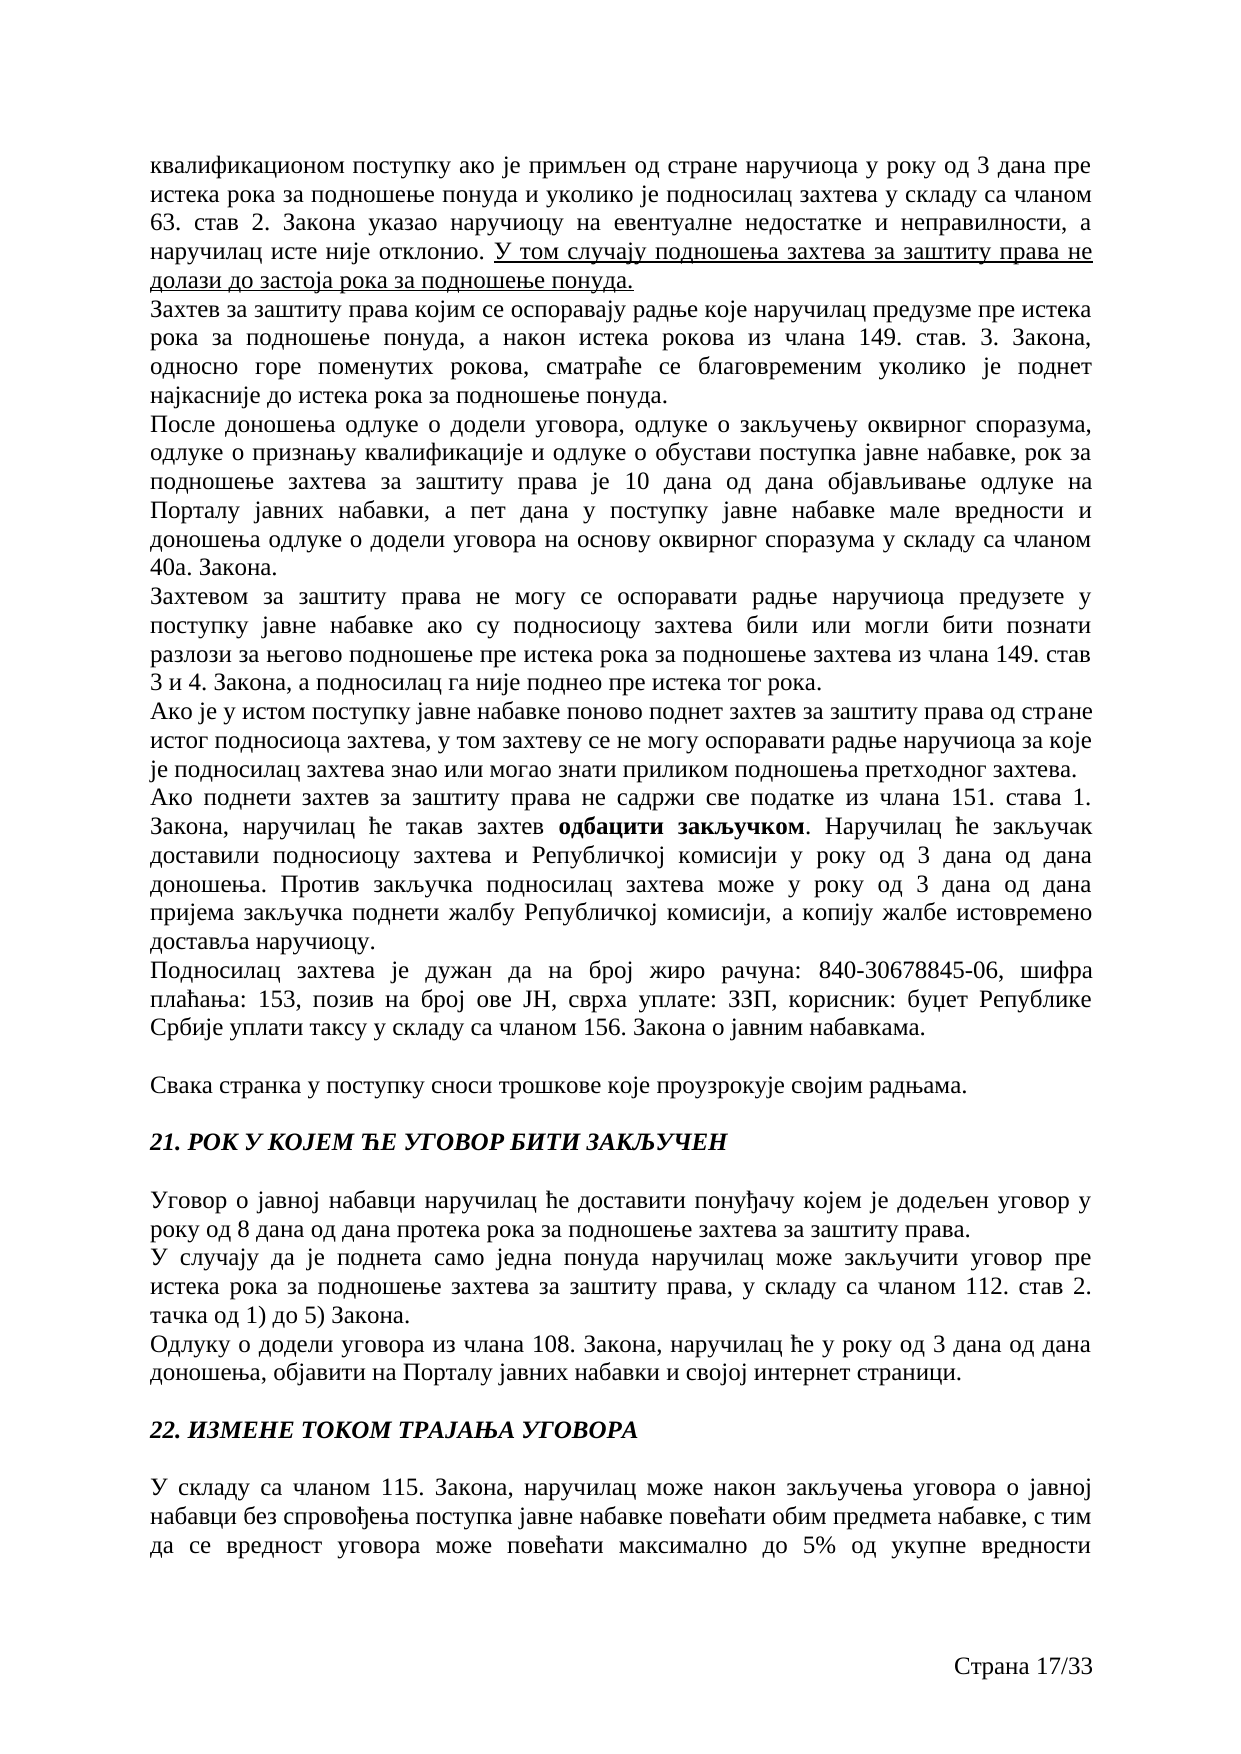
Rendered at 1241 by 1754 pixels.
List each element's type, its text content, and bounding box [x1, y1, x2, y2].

text Захтев за заштиту права којим се оспоравају радње које наручилац предузме пре истека рока за подношење понуда, а након истека рокова из члана 149. став. 3. Закона, односно горе поменутих рокова, сматраће се благовременим уколико је поднет најкасније до истека рока за подношење понуда. [150, 294, 1093, 409]
text Свака странка у поступку сноси трошкове које проузрокује својим радњама. [150, 1070, 1093, 1099]
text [150, 150, 1093, 294]
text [150, 1472, 1093, 1559]
text 21. РОК У КОЈЕМ ЋЕ УГОВОР БИТИ ЗАКЉУЧЕН [150, 1127, 1093, 1156]
text После доношења одлуке о додели уговора, одлуке о закључењу оквирног споразума, одлуке о признању квалификације и одлуке о обустави поступка јавне набавке, рок за подношење захтева за заштиту права је 10 дана од дана објављивање одлуке на Порталу јавних набавки, а пет дана у поступку јавне набавке мале вредности и доношења одлуке о додели уговора на основу оквирног споразума у складу са чланом 40а. Закона. [150, 409, 1093, 581]
text Ако је у истом поступку јавне набавке поново поднет захтев за заштиту права од стране истог подносиоца захтева, у том захтеву се не могу оспоравати радње наручиоца за које је подносилац захтева знао или могао знати приликом подношења претходног захтева. [150, 696, 1093, 782]
text Одлуку о додели уговора из члана 108. Закона, наручилац ће у року од 3 дана од дана доношења, објавити на Порталу јавних набавки и својој интернет страници. [150, 1329, 1093, 1386]
text У случају да је поднета само једна понуда наручилац може закључити уговор пре истека рока за подношење захтева за заштиту права, у складу са чланом 112. став 2. тачка од 1) до 5) Закона. [150, 1242, 1093, 1329]
text Ако поднети захтев за заштиту права не садржи све податке из члана 151. става 1. Закона, наручилац ће такав захтев одбацити закључком. Наручилац ће закључак доставили подносиоцу захтева и Републичкој комисији у року од 3 дана од дана доношења. Против закључка подносилац захтева може у року од 3 дана од дана пријема закључка поднети жалбу Републичкој комисији, a копију жалбе истовремено доставља наручиоцу. [150, 782, 1093, 955]
text Уговор о јавној набавци наручилац ће доставити понуђачу којем је додељен уговор у року од 8 дана од дана протека рока за подношење захтева за заштиту права. [150, 1185, 1093, 1242]
text Захтевом за заштиту права не могу се оспоравати радње наручиоца предузете у поступку јавне набавке ако су подносиоцу захтева били или могли бити познати разлози за његово подношење пре истека рока за подношење захтева из члана 149. став 3 и 4. Закона, а подносилац га није поднео пре истека тог рока. [150, 581, 1093, 696]
text 22. ИЗМЕНЕ ТОКОМ ТРАЈАЊА УГОВОРА [150, 1415, 1093, 1444]
list Подносилац захтева је дужан да на број жиро рачуна: 840-30678845-06, шифра плаћања: 153, позив на број oве ЈН, сврха уплате: ЗЗП, корисник: буџет Републике Србије уплати таксу у складу са чланом 156. Закона о јавним набавкама. [150, 955, 1093, 1041]
